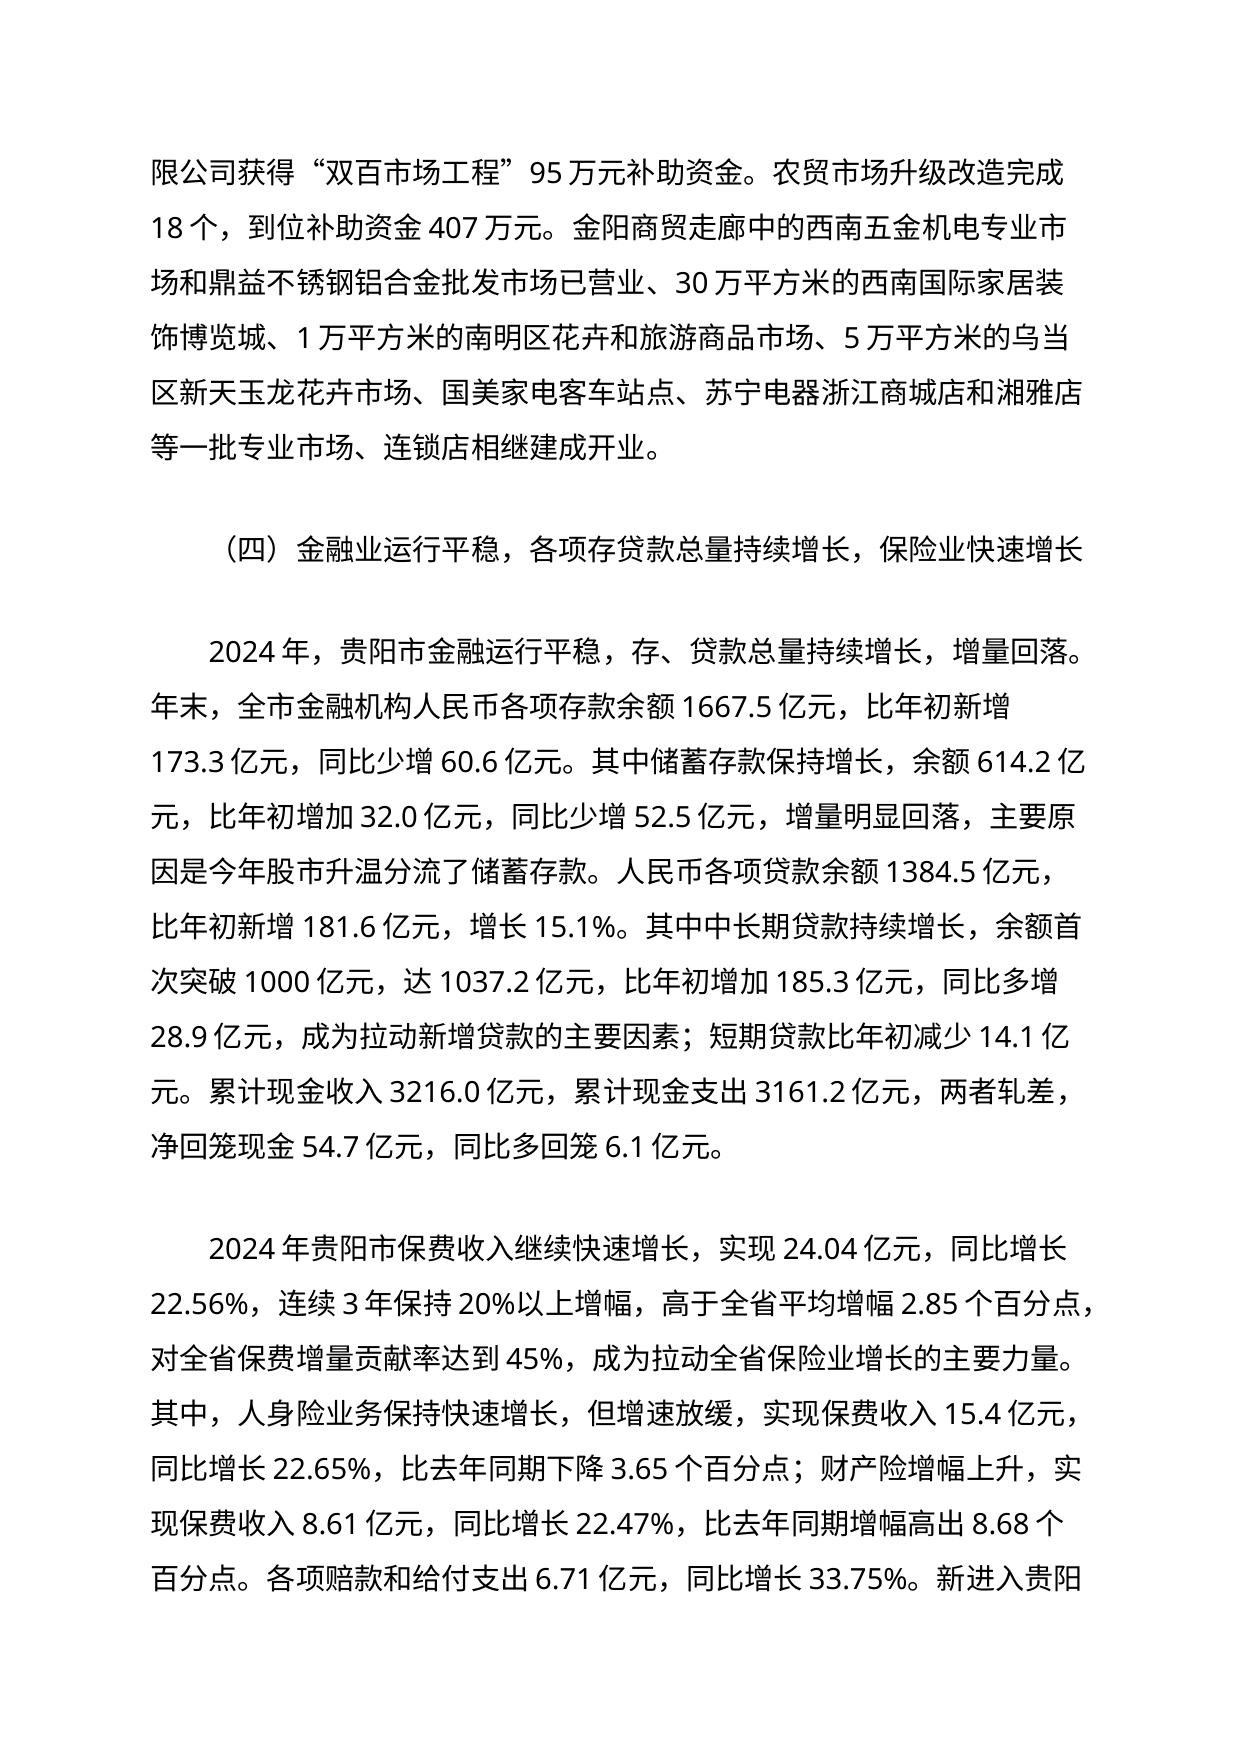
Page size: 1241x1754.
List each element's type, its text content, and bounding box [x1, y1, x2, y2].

text 2024年，贵阳市金融运行平稳，存、贷款总量持续增长，增量回落。年末，全市金融机构人民币各项存款余额1667.5亿元，比年初新增173.3亿元，同比少增60.6亿元。其中储蓄存款保持增长，余额614.2亿元，比年初增加32.0亿元，同比少增52.5亿元，增量明显回落，主要原因是今年股市升温分流了储蓄存款。人民币各项贷款余额1384.5亿元，比年初新增181.6亿元，增长15.1%。其中中长期贷款持续增长，余额首次突破1000亿元，达1037.2亿元，比年初增加185.3亿元，同比多增28.9亿元，成为拉动新增贷款的主要因素；短期贷款比年初减少14.1亿元。累计现金收入3216.0亿元，累计现金支出3161.2亿元，两者轧差，净回笼现金54.7亿元，同比多回笼6.1亿元。 [150, 628, 1090, 1166]
text （四）金融业运行平稳，各项存贷款总量持续增长，保险业快速增长 [150, 527, 1090, 569]
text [150, 150, 1090, 467]
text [150, 1225, 1090, 1598]
